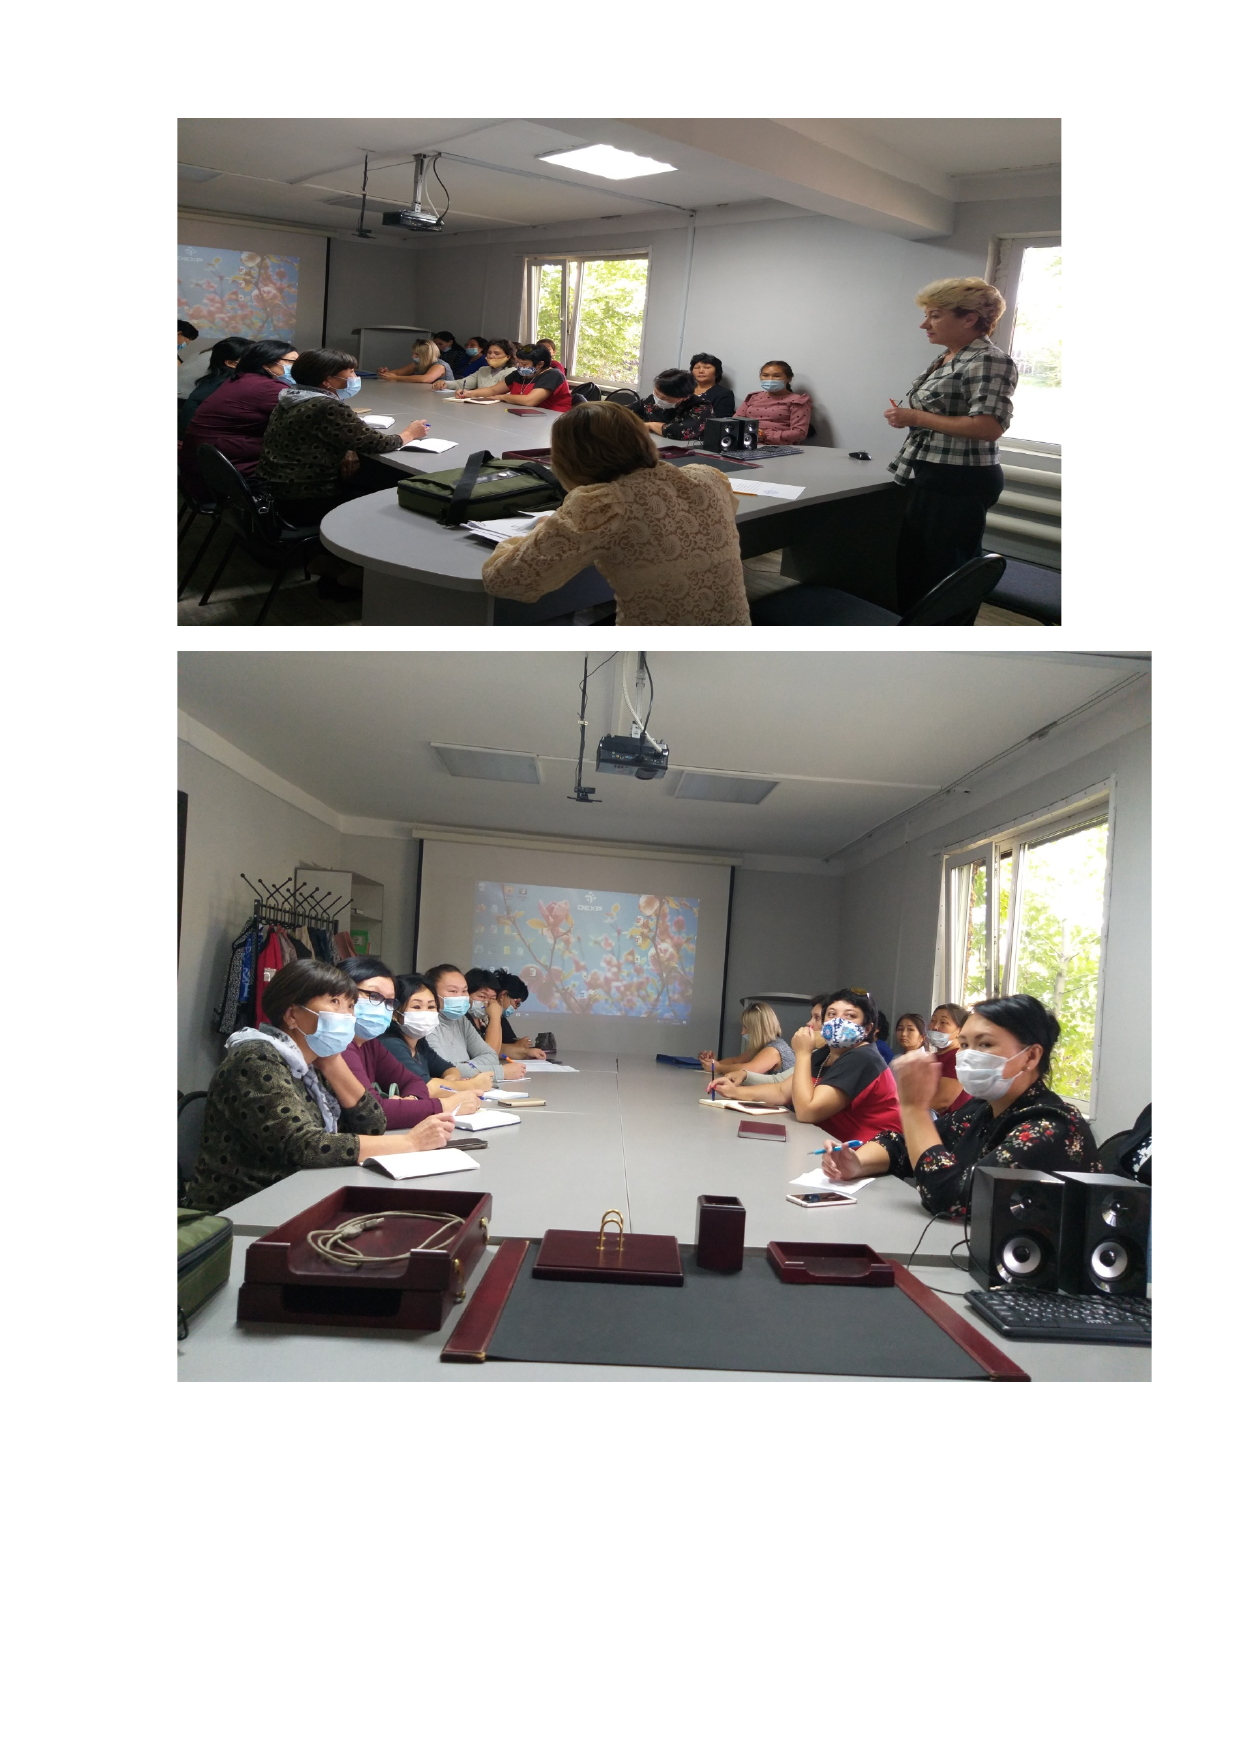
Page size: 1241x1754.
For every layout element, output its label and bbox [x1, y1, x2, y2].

picture [177, 651, 1152, 1382]
picture [177, 118, 1062, 626]
